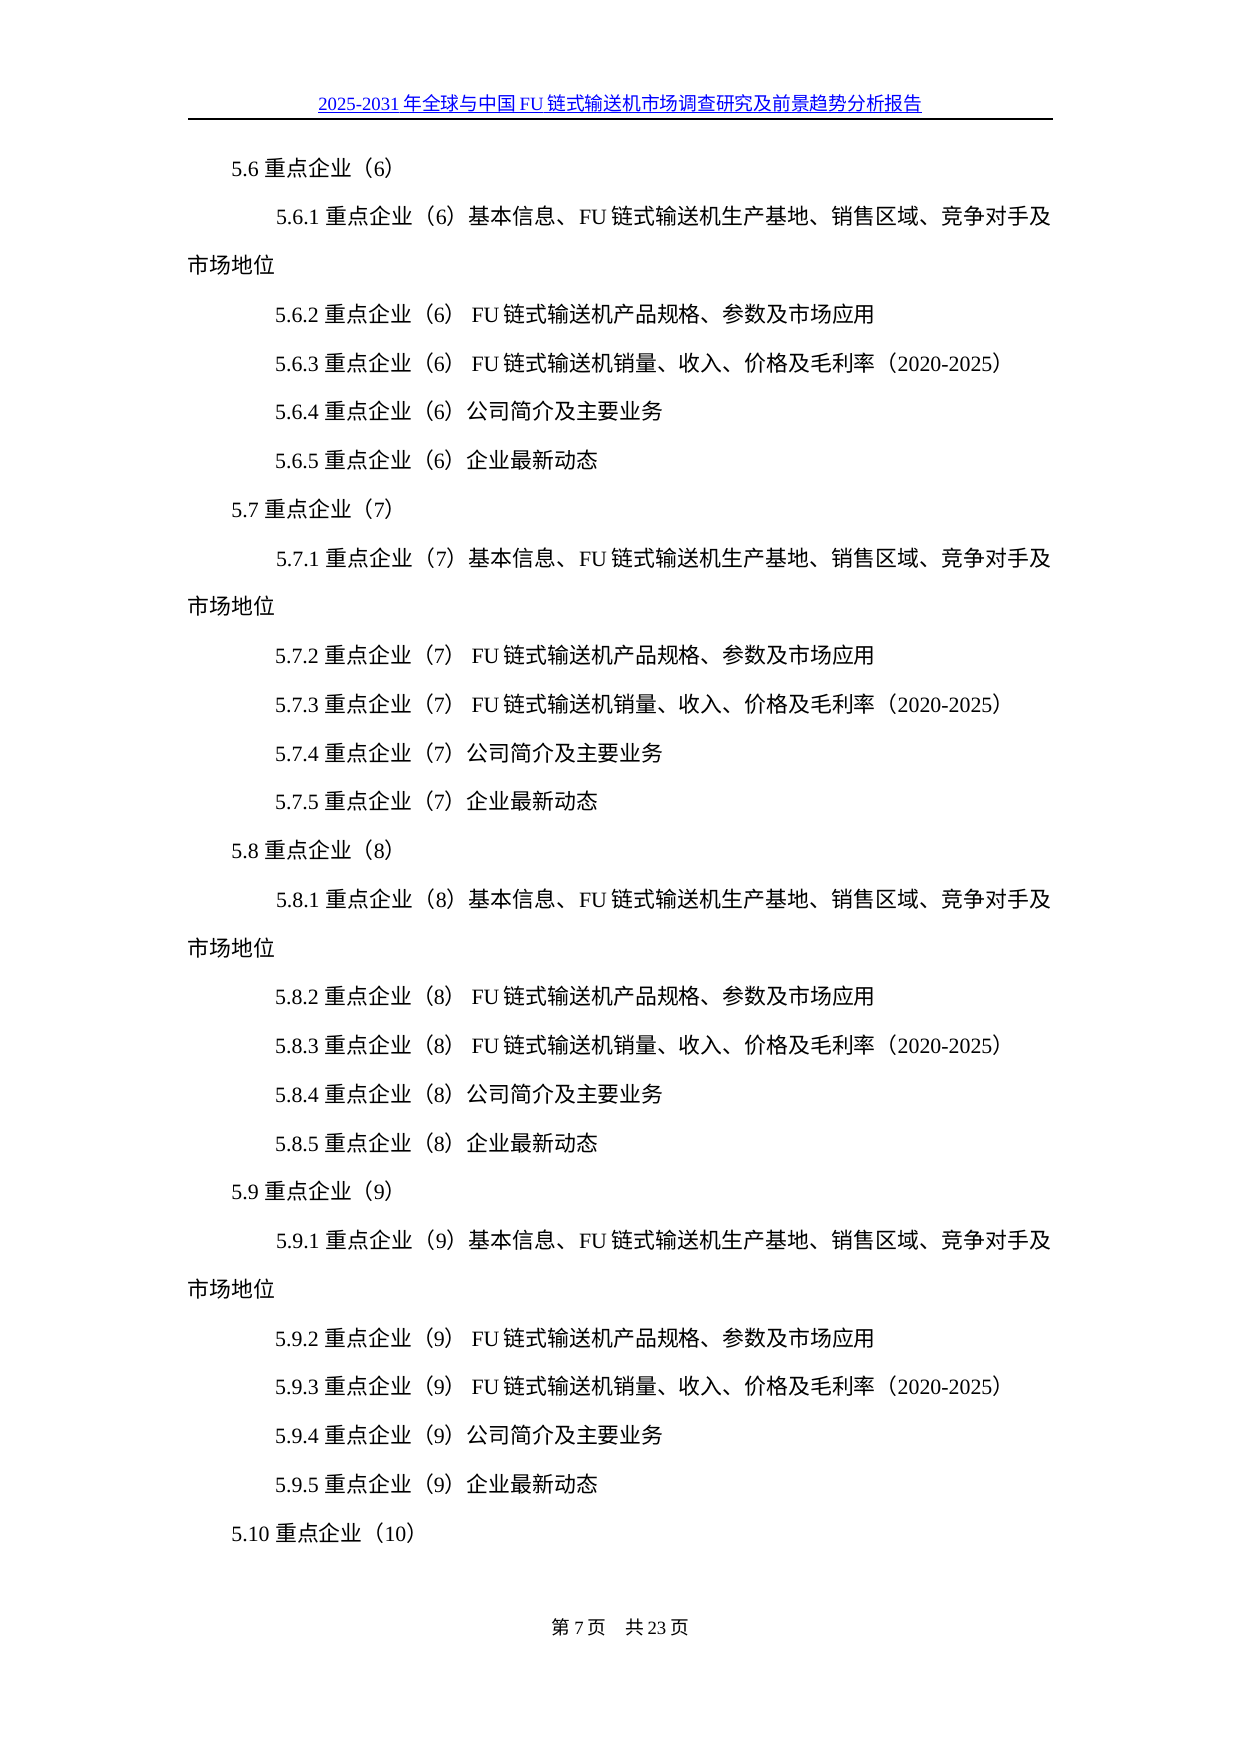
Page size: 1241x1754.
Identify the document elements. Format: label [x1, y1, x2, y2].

text [187, 150, 1053, 1548]
